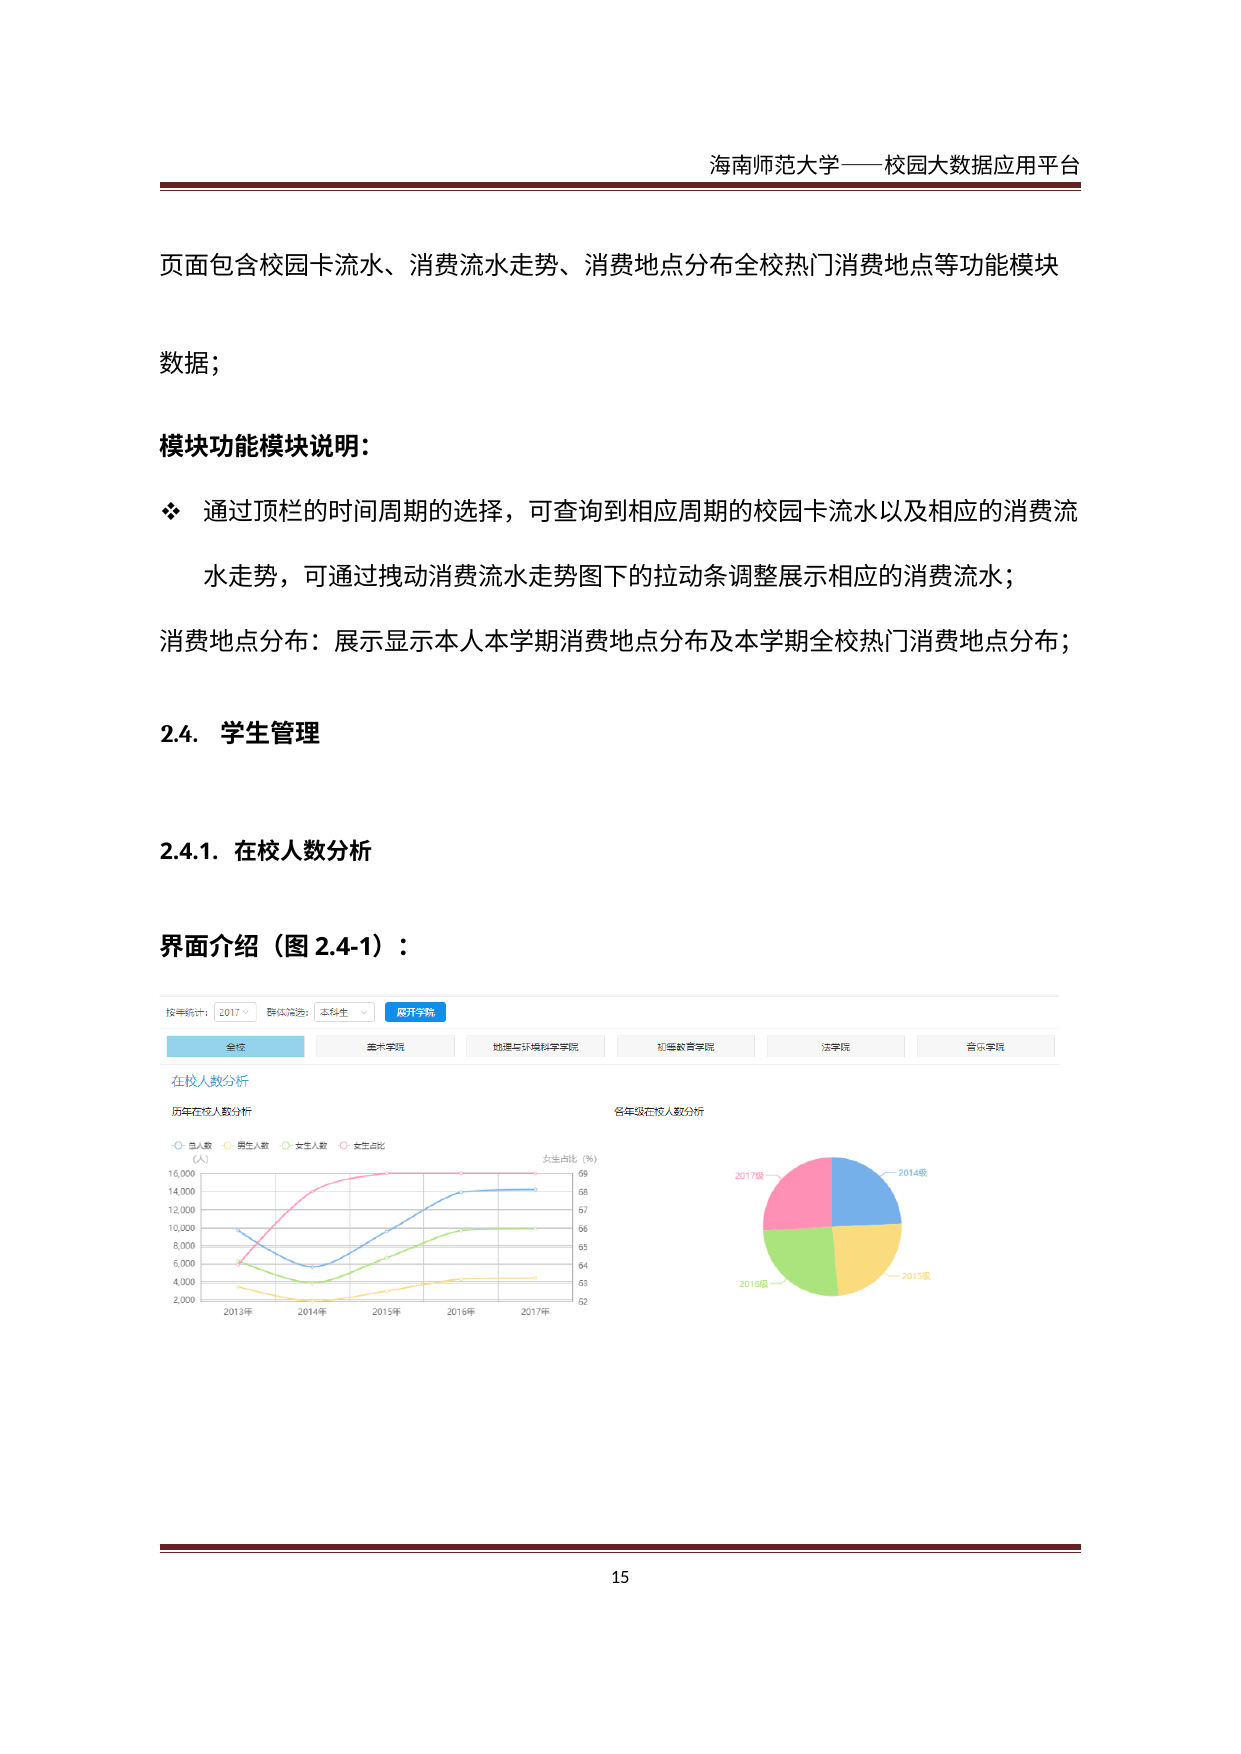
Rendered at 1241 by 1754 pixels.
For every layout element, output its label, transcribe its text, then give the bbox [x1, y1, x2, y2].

text 模块功能模块说明： [159, 412, 1081, 477]
subtitle 在校人数分析 [159, 817, 1081, 882]
subtitle 学生管理 [161, 699, 1081, 764]
picture [159, 994, 1060, 1339]
list 通过顶栏的时间周期的选择，可查询到相应周期的校园卡流水以及相应的消费流水走势，可通过拽动消费流水走势图下的拉动条调整展示相应的消费流水； [159, 477, 1081, 607]
text 界面介绍（图2.4-1）： [159, 912, 1081, 977]
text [159, 231, 1081, 394]
text 消费地点分布：展示显示本人本学期消费地点分布及本学期全校热门消费地点分布； [159, 607, 1081, 672]
